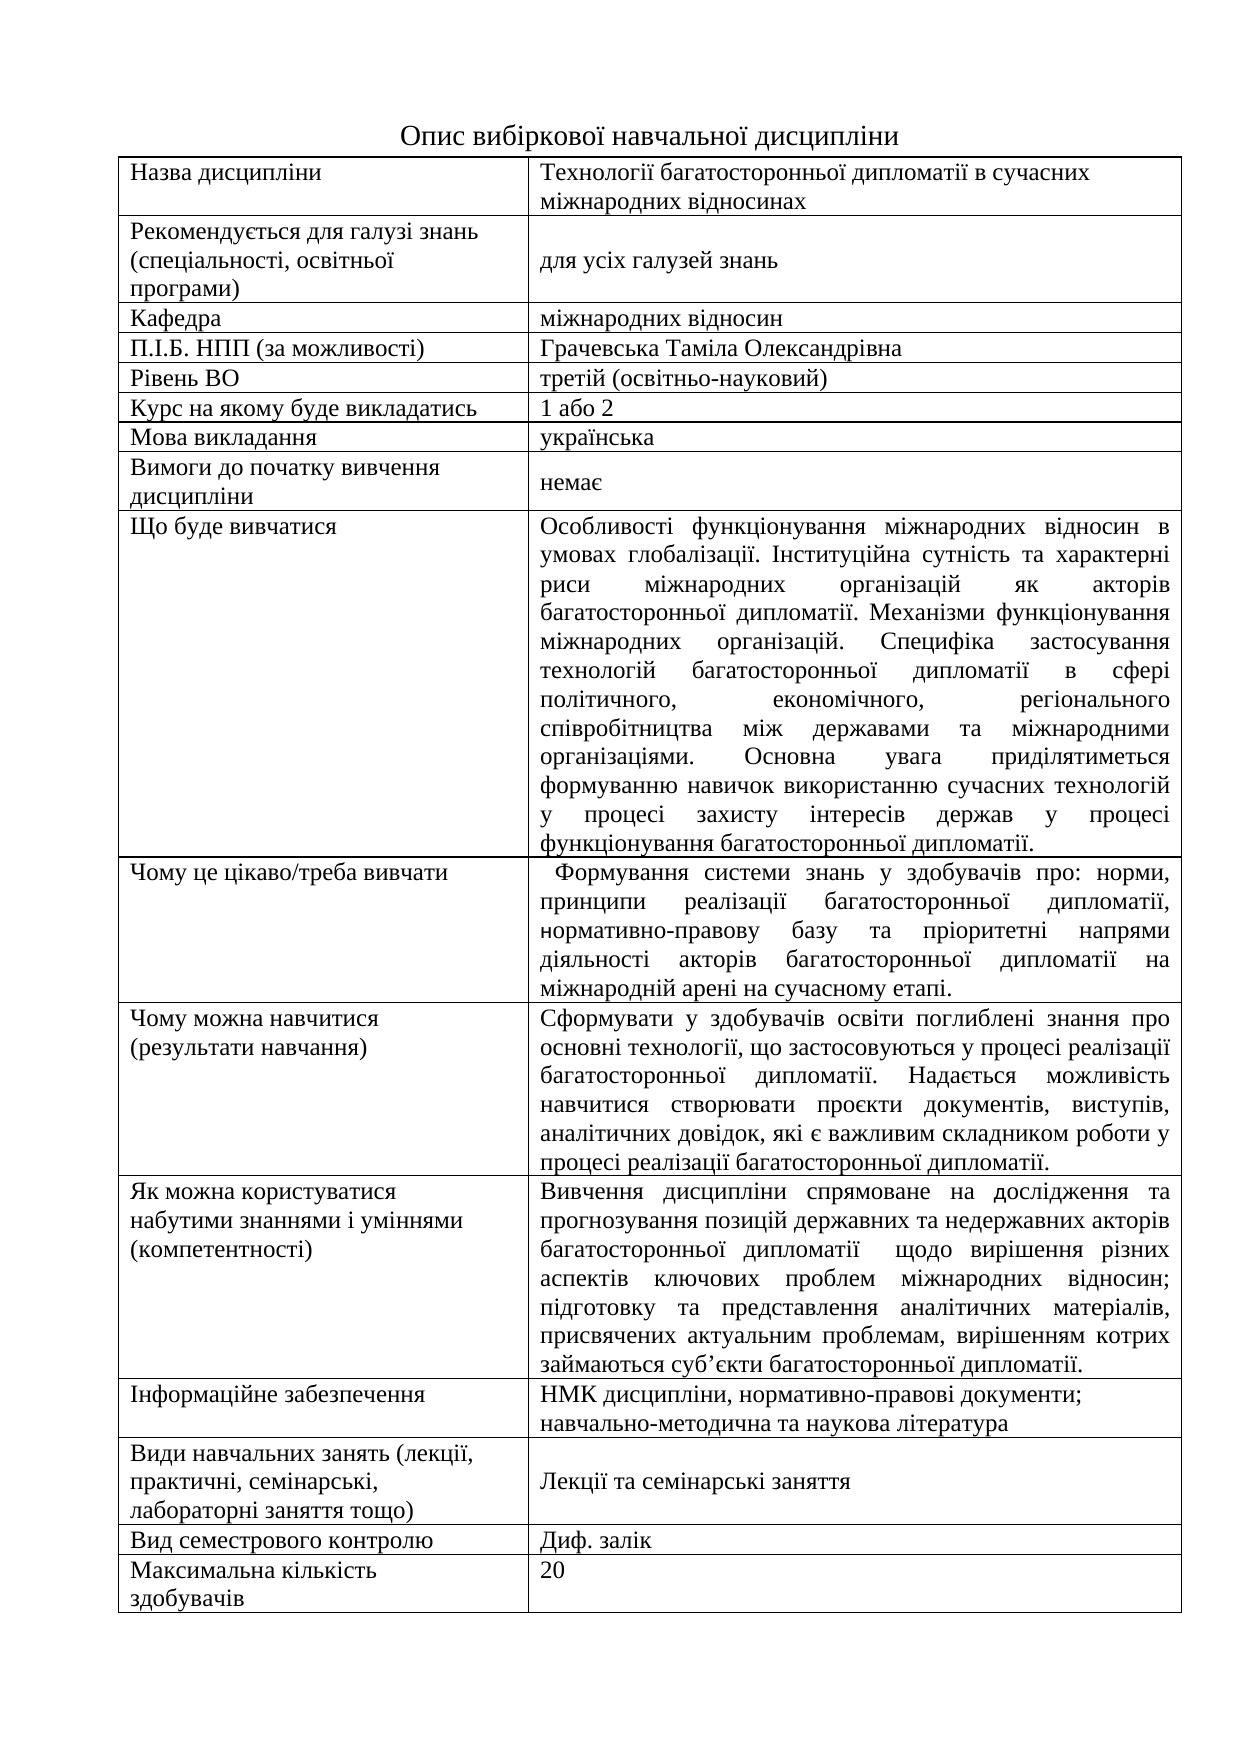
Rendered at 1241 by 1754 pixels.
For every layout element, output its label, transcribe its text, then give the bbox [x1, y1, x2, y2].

table_cell Як можна користуватися набутими знаннями і уміннями (компетентності) [119, 1176, 528, 1378]
table_cell для усіх галузей знань [529, 216, 1181, 302]
table_cell Курс на якому буде викладатись [119, 393, 528, 421]
table_cell Рівень ВО [119, 363, 528, 392]
table_cell Диф. залік [529, 1525, 1181, 1554]
table_cell НМК дисципліни, нормативно-правові документи; навчально-методична та наукова література [529, 1379, 1181, 1437]
table_cell П.І.Б. НПП (за можливості) [119, 333, 528, 362]
table_cell Рекомендується для галузі знань (спеціальності, освітньої програми) [119, 216, 528, 302]
table_cell немає [529, 452, 1181, 510]
table_cell Вид семестрового контролю [119, 1525, 528, 1554]
table_cell Що буде вивчатися [119, 511, 528, 856]
table_cell Інформаційне забезпечення [119, 1379, 528, 1437]
table_header Назва дисципліни [119, 158, 528, 215]
text Опис вибіркової навчальної дисципліни [118, 118, 1181, 152]
table_cell Грачевська Таміла Олександрівна [529, 333, 1181, 362]
table_cell третій (освітньо-науковий) [529, 363, 1181, 392]
table_cell Особливості функціонування міжнародних відносин в умовах глобалізації. Інституційна сутність та характерні риси міжнародних організацій як акторів багатосторонньої дипломатії. Механізми функціонування міжнародних організацій. Специфіка застосування технологій багатосторонньої дипломатії в сфері політичного, економічного, регіонального співробітництва між державами та міжнародними організаціями. Основна увага приділятиметься формуванню навичок використанню сучасних технологій у процесі захисту інтересів держав у процесі функціонування багатосторонньої дипломатії. [529, 511, 1181, 856]
table_cell Максимальна кількість здобувачів [119, 1555, 528, 1612]
table_cell Мова викладання [119, 423, 528, 451]
table_cell Чому це цікаво/треба вивчати [119, 858, 528, 1002]
table_cell Формування системи знань у здобувачів про: норми, принципи реалізації багатосторонньої дипломатії, нормативно-правову базу та пріоритетні напрями діяльності акторів багатосторонньої дипломатії на міжнародній арені на сучасному етапі. [529, 858, 1181, 1002]
table_cell українська [529, 423, 1181, 451]
table_cell Сформувати у здобувачів освіти поглиблені знання про основні технології, що застосовуються у процесі реалізації багатосторонньої дипломатії. Надається можливість навчитися створювати проєкти документів, виступів, аналітичних довідок, які є важливим складником роботи у процесі реалізації багатосторонньої дипломатії. [529, 1003, 1181, 1175]
table_cell Вивчення дисципліни спрямоване на дослідження та прогнозування позицій державних та недержавних акторів багатосторонньої дипломатії щодо вирішення різних аспектів ключових проблем міжнародних відносин; підготовку та представлення аналітичних матеріалів, присвячених актуальним проблемам, вирішенням котрих займаються суб’єкти багатосторонньої дипломатії. [529, 1176, 1181, 1378]
table_cell 20 [529, 1555, 1181, 1612]
table_cell Кафедра [119, 303, 528, 332]
table_cell Вимоги до початку вивчення дисципліни [119, 452, 528, 510]
table_header Технології багатосторонньої дипломатії в сучасних міжнародних відносинах [529, 158, 1181, 215]
table_cell Види навчальних занять (лекції, практичні, семінарські, лабораторні заняття тощо) [119, 1438, 528, 1524]
table_cell 1 або 2 [529, 393, 1181, 421]
table_cell міжнародних відносин [529, 303, 1181, 332]
table_cell Лекції та семінарські заняття [529, 1438, 1181, 1524]
table_cell Чому можна навчитися (результати навчання) [119, 1003, 528, 1175]
